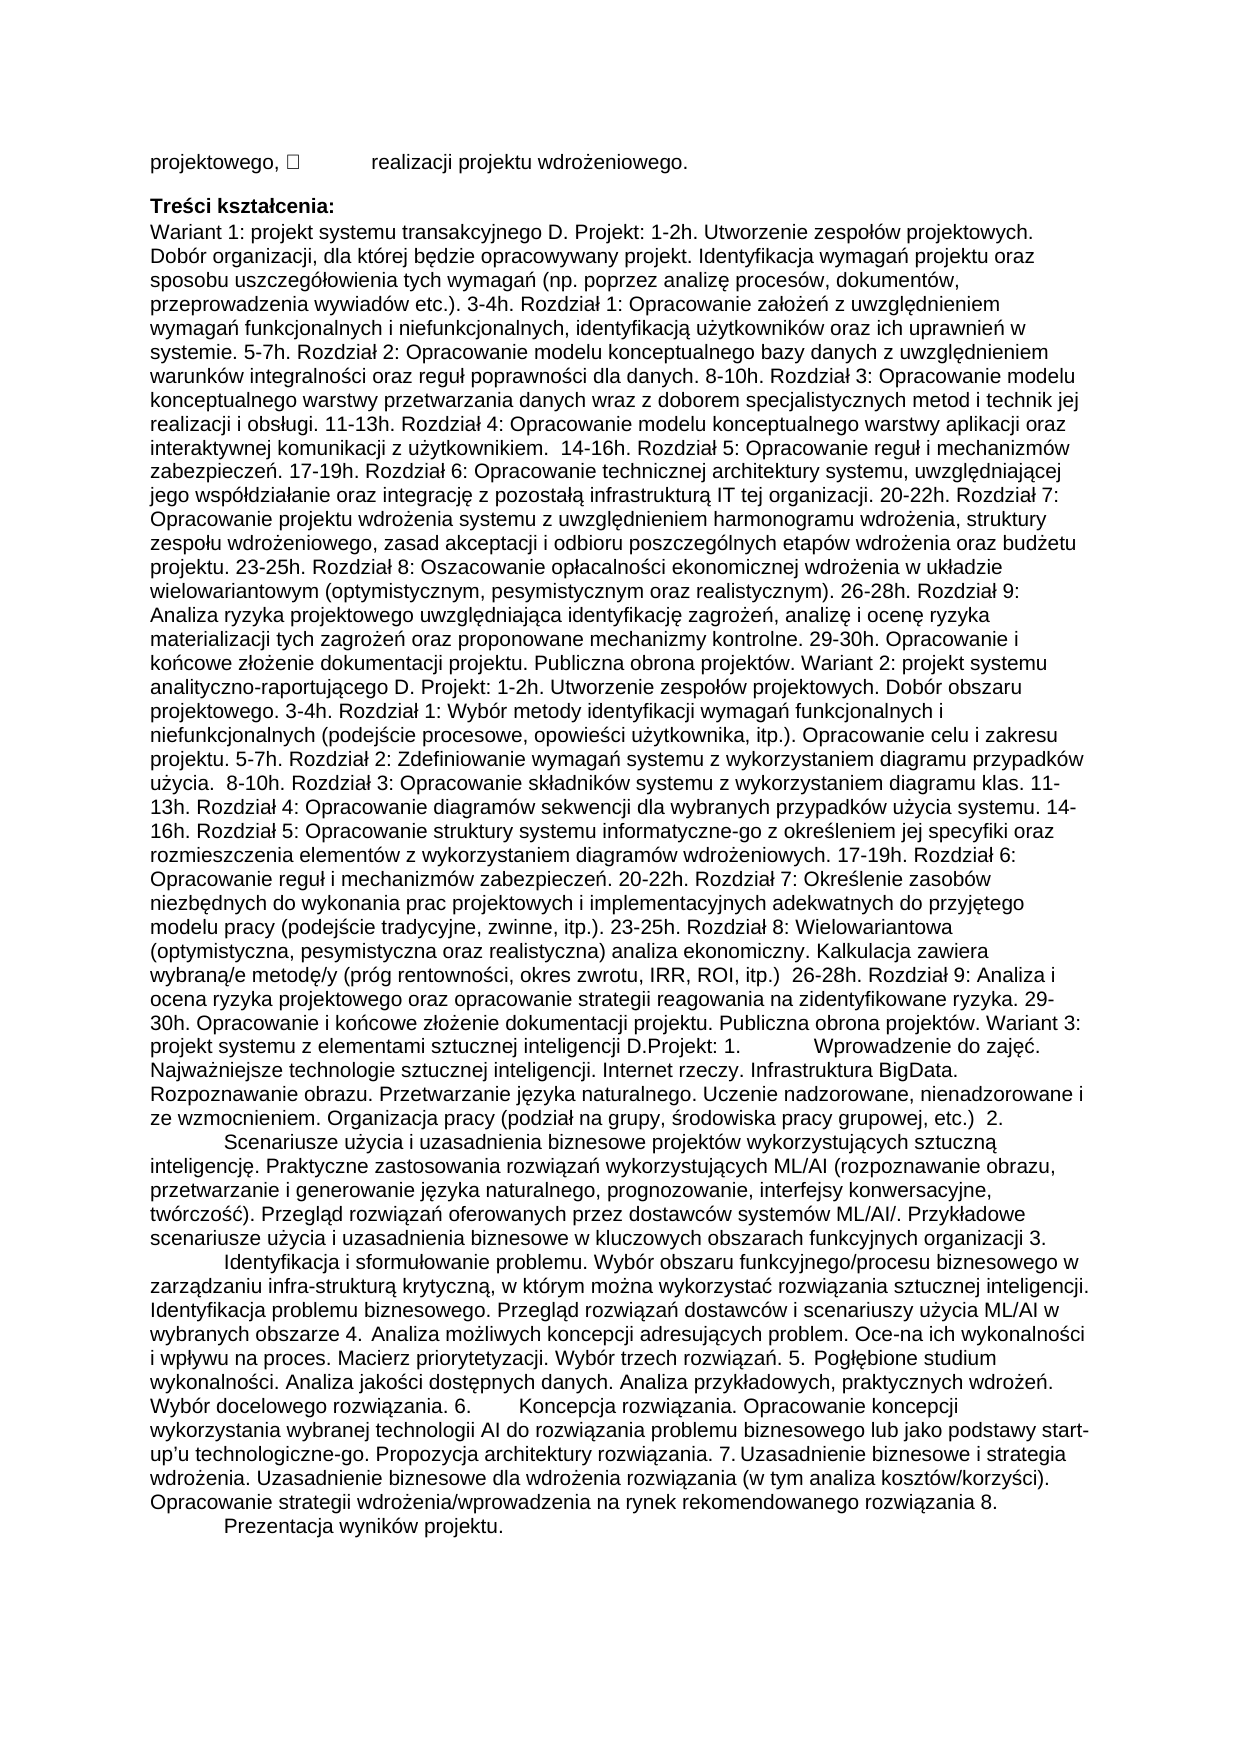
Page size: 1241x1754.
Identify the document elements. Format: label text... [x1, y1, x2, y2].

text Treści kształcenia: [150, 194, 1090, 218]
text Wariant 1: projekt systemu transakcyjnego D. Projekt: 1-2h. Utworzenie zespołów projektowych. Dobór organizacji, dla której będzie opracowywany projekt. Identyfikacja wymagań projektu oraz sposobu uszczegółowienia tych wymagań (np. poprzez analizę procesów, dokumentów, przeprowadzenia wywiadów etc.). 3-4h. Rozdział 1: Opracowanie założeń z uwzględnieniem wymagań funkcjonalnych i niefunkcjonalnych, identyfikacją użytkowników oraz ich uprawnień w systemie. 5-7h. Rozdział 2: Opracowanie modelu konceptualnego bazy danych z uwzględnieniem warunków integralności oraz reguł poprawności dla danych. 8-10h. Rozdział 3: Opracowanie modelu konceptualnego warstwy przetwarzania danych wraz z doborem specjalistycznych metod i technik jej realizacji i obsługi. 11-13h. Rozdział 4: Opracowanie modelu konceptualnego warstwy aplikacji oraz interaktywnej komunikacji z użytkownikiem. 14-16h. Rozdział 5: Opracowanie reguł i mechanizmów zabezpieczeń. 17-19h. Rozdział 6: Opracowanie technicznej architektury systemu, uwzględniającej jego współdziałanie oraz integrację z pozostałą infrastrukturą IT tej organizacji. 20-22h. Rozdział 7: Opracowanie projektu wdrożenia systemu z uwzględnieniem harmonogramu wdrożenia, struktury zespołu wdrożeniowego, zasad akceptacji i odbioru poszczególnych etapów wdrożenia oraz budżetu projektu. 23-25h. Rozdział 8: Oszacowanie opłacalności ekonomicznej wdrożenia w układzie wielowariantowym (optymistycznym, pesymistycznym oraz realistycznym). 26-28h. Rozdział 9: Analiza ryzyka projektowego uwzględniająca identyfikację zagrożeń, analizę i ocenę ryzyka materializacji tych zagrożeń oraz proponowane mechanizmy kontrolne. 29-30h. Opracowanie i końcowe złożenie dokumentacji projektu. Publiczna obrona projektów. Wariant 2: projekt systemu analityczno-raportującego D. Projekt: 1-2h. Utworzenie zespołów projektowych. Dobór obszaru projektowego. 3-4h. Rozdział 1: Wybór metody identyfikacji wymagań funkcjonalnych i niefunkcjonalnych (podejście procesowe, opowieści użytkownika, itp.). Opracowanie celu i zakresu projektu. 5-7h. Rozdział 2: Zdefiniowanie wymagań systemu z wykorzystaniem diagramu przypadków użycia. 8-10h. Rozdział 3: Opracowanie składników systemu z wykorzystaniem diagramu klas. 11-13h. Rozdział 4: Opracowanie diagramów sekwencji dla wybranych przypadków użycia systemu. 14-16h. Rozdział 5: Opracowanie struktury systemu informatyczne-go z określeniem jej specyfiki oraz rozmieszczenia elementów z wykorzystaniem diagramów wdrożeniowych. 17-19h. Rozdział 6: Opracowanie reguł i mechanizmów zabezpieczeń. 20-22h. Rozdział 7: Określenie zasobów niezbędnych do wykonania prac projektowych i implementacyjnych adekwatnych do przyjętego modelu pracy (podejście tradycyjne, zwinne, itp.). 23-25h. Rozdział 8: Wielowariantowa (optymistyczna, pesymistyczna oraz realistyczna) analiza ekonomiczny. Kalkulacja zawiera wybraną/e metodę/y (próg rentowności, okres zwrotu, IRR, ROI, itp.) 26-28h. Rozdział 9: Analiza i ocena ryzyka projektowego oraz opracowanie strategii reagowania na zidentyfikowane ryzyka. 29-30h. Opracowanie i końcowe złożenie dokumentacji projektu. Publiczna obrona projektów. Wariant 3: projekt systemu z elementami sztucznej inteligencji D.Projekt: 1. Wprowadzenie do zajęć. Najważniejsze technologie sztucznej inteligencji. Internet rzeczy. Infrastruktura BigData. Rozpoznawanie obrazu. Przetwarzanie języka naturalnego. Uczenie nadzorowane, nienadzorowane i ze wzmocnieniem. Organizacja pracy (podział na grupy, środowiska pracy grupowej, etc.) 2. Scenariusze użycia i uzasadnienia biznesowe projektów wykorzystujących sztuczną inteligencję. Praktyczne zastosowania rozwiązań wykorzystujących ML/AI (rozpoznawanie obrazu, przetwarzanie i generowanie języka naturalnego, prognozowanie, interfejsy konwersacyjne, twórczość). Przegląd rozwiązań oferowanych przez dostawców systemów ML/AI/. Przykładowe scenariusze użycia i uzasadnienia biznesowe w kluczowych obszarach funkcyjnych organizacji 3. Identyfikacja i sformułowanie problemu. Wybór obszaru funkcyjnego/procesu biznesowego w zarządzaniu infra-strukturą krytyczną, w którym można wykorzystać rozwiązania sztucznej inteligencji. Identyfikacja problemu biznesowego. Przegląd rozwiązań dostawców i scenariuszy użycia ML/AI w wybranych obszarze 4. Analiza możliwych koncepcji adresujących problem. Oce-na ich wykonalności i wpływu na proces. Macierz priorytetyzacji. Wybór trzech rozwiązań. 5. Pogłębione studium wykonalności. Analiza jakości dostępnych danych. Analiza przykładowych, praktycznych wdrożeń. Wybór docelowego rozwiązania. 6. Koncepcja rozwiązania. Opracowanie koncepcji wykorzystania wybranej technologii AI do rozwiązania problemu biznesowego lub jako podstawy start-up’u technologiczne-go. Propozycja architektury rozwiązania. 7. Uzasadnienie biznesowe i strategia wdrożenia. Uzasadnienie biznesowe dla wdrożenia rozwiązania (w tym analiza kosztów/korzyści). Opracowanie strategii wdrożenia/wprowadzenia na rynek rekomendowanego rozwiązania 8. Prezentacja wyników projektu. [150, 220, 1090, 1537]
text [150, 150, 1090, 174]
